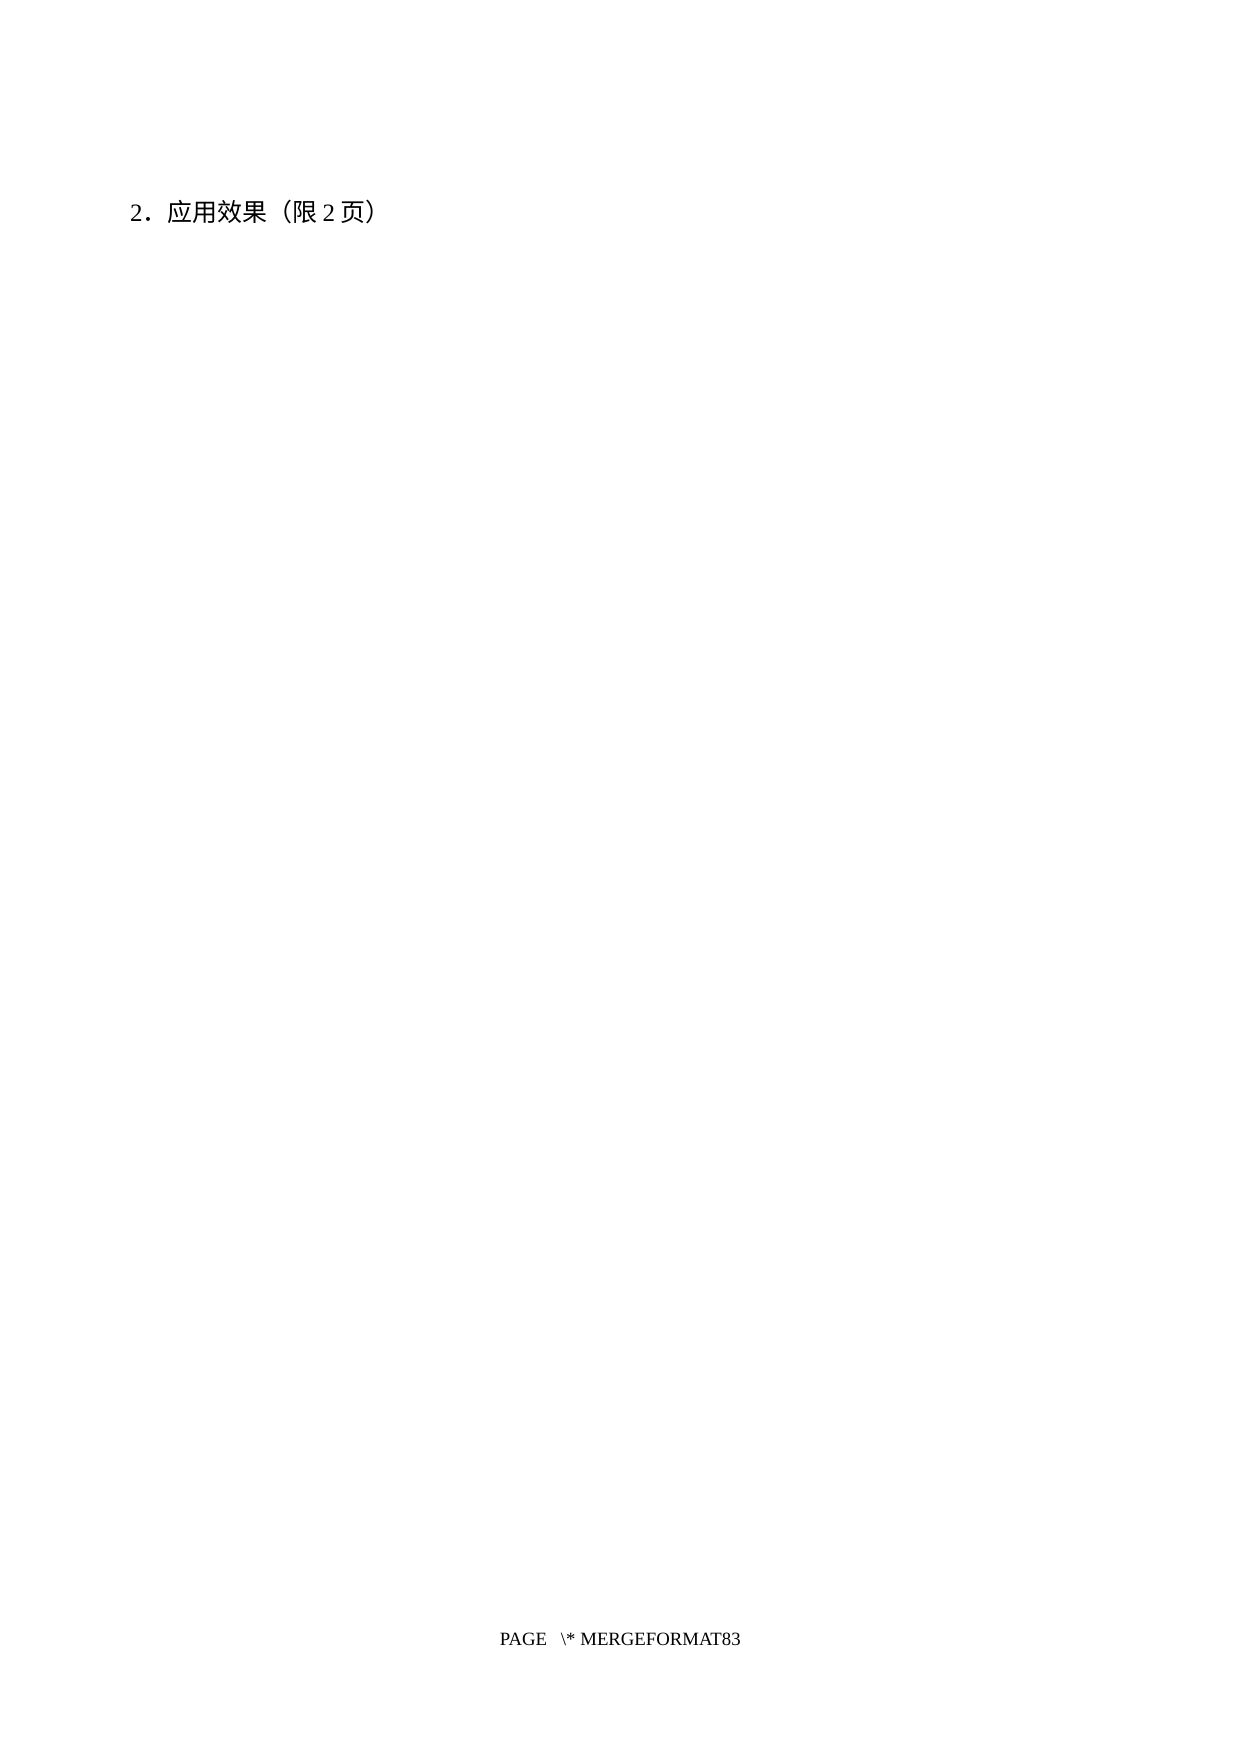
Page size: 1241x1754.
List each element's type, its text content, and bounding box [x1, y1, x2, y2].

text 2．应用效果（限2页） [130, 178, 1110, 243]
